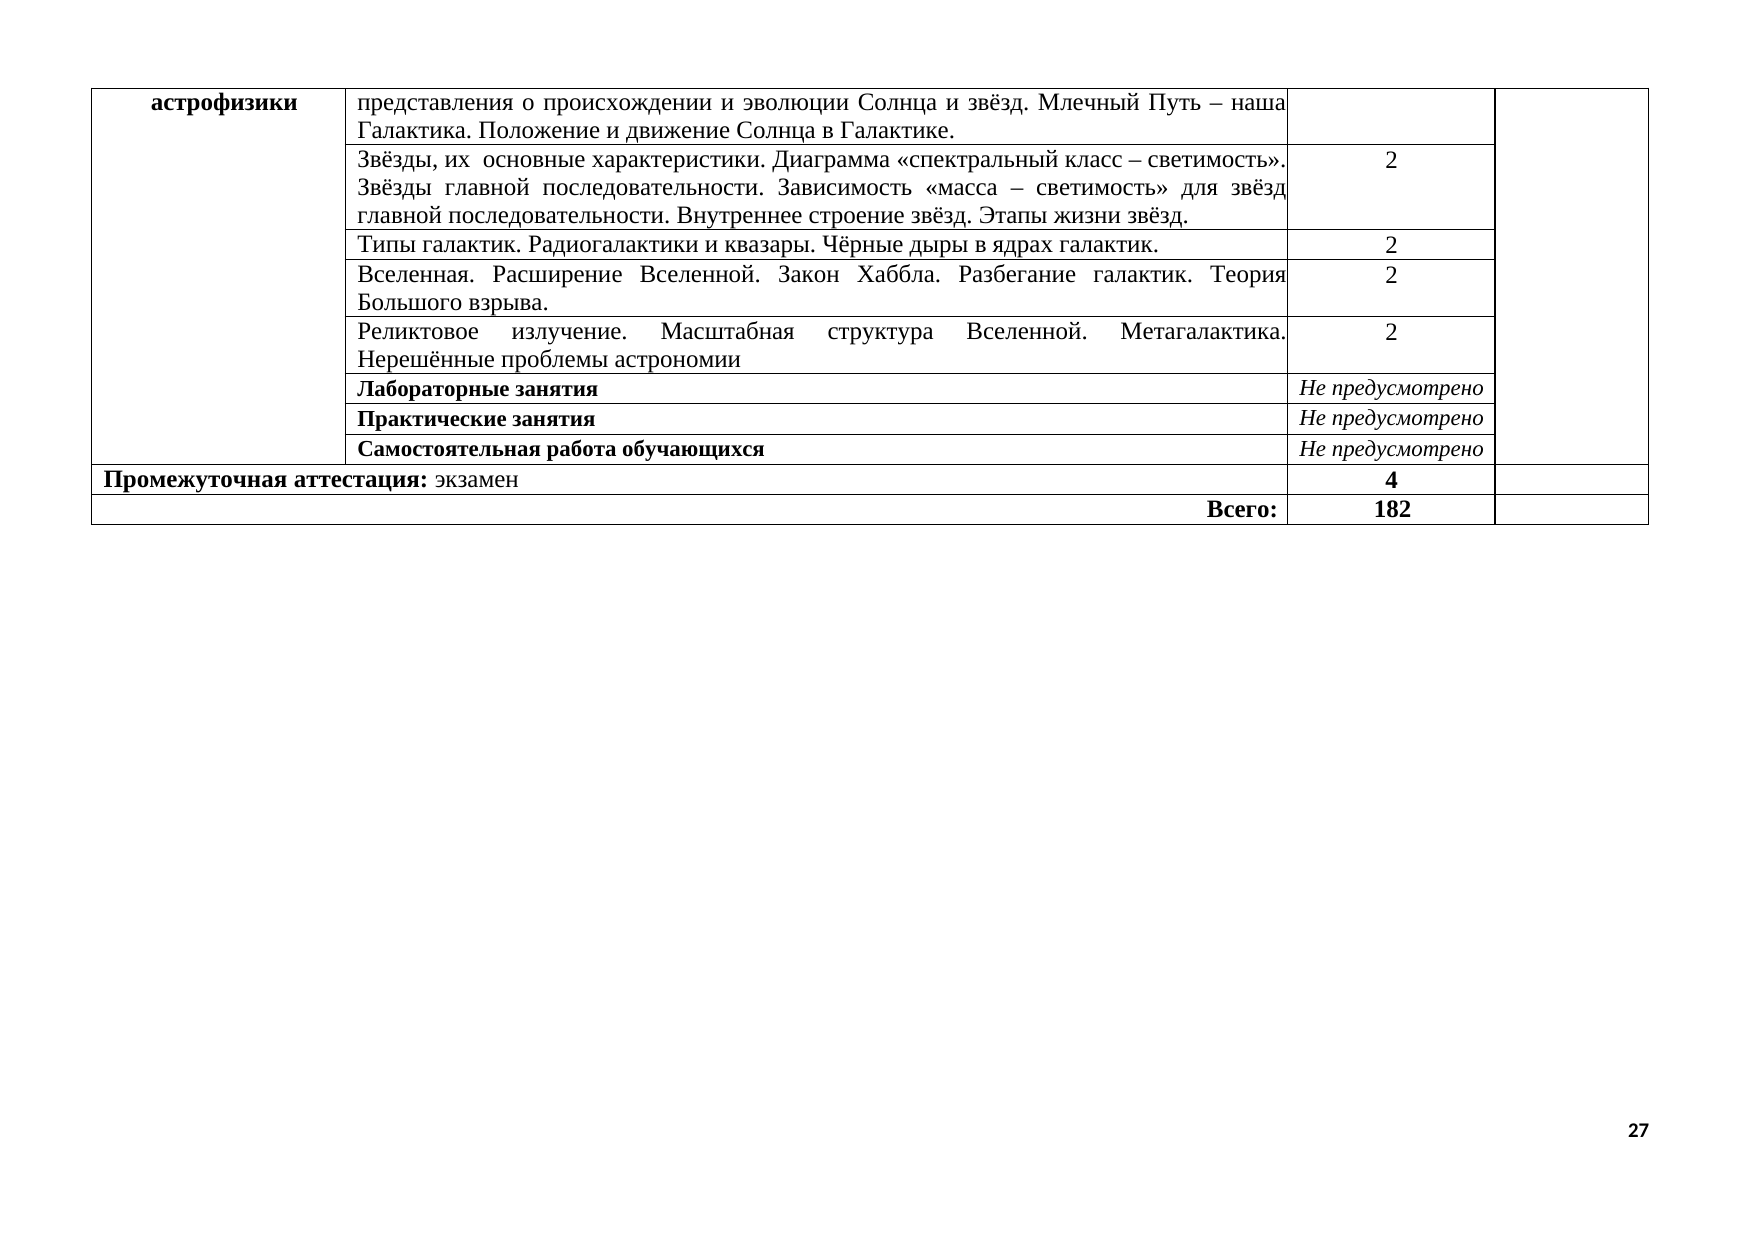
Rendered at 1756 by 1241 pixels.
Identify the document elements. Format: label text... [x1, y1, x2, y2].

table_cell 2 [1288, 230, 1494, 259]
table_cell Реликтовое излучение. Масштабная структура Вселенной. Метагалактика. Нерешённые проблемы астрономии [346, 317, 1287, 373]
table_cell Типы галактик. Радиогалактики и квазары. Чёрные дыры в ядрах галактик. [346, 230, 1287, 259]
table_cell Не предусмотрено [1288, 404, 1494, 433]
table_cell 2 [1288, 317, 1494, 373]
table_cell [1496, 495, 1648, 524]
table_cell Не предусмотрено [1288, 435, 1494, 464]
table_cell 182 [1288, 495, 1494, 524]
table_cell [1496, 465, 1648, 494]
table_cell Самостоятельная работа обучающихся [346, 435, 1287, 464]
table_cell 2 [1288, 89, 1494, 144]
table_cell 2 [1288, 145, 1494, 229]
table_cell Всего: [92, 495, 1287, 524]
table_cell 2 [1288, 260, 1494, 316]
table_cell Вселенная. Расширение Вселенной. Закон Хаббла. Разбегание галактик. Теория Большого взрыва. [346, 260, 1287, 316]
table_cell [346, 89, 1287, 144]
table_cell Не предусмотрено [1288, 374, 1494, 403]
table_cell 4 [1288, 465, 1494, 494]
table_cell Звёзды, их основные характеристики. Диаграмма «спектральный класс – светимость». Звёзды главной последовательности. Зависимость «масса – светимость» для звёзд главной последовательности. Внутреннее строение звёзд. Этапы жизни звёзд. [346, 145, 1287, 229]
table_cell Практические занятия [346, 404, 1287, 433]
table_cell Лабораторные занятия [346, 374, 1287, 403]
table_cell Промежуточная аттестация: экзамен [92, 465, 1287, 494]
